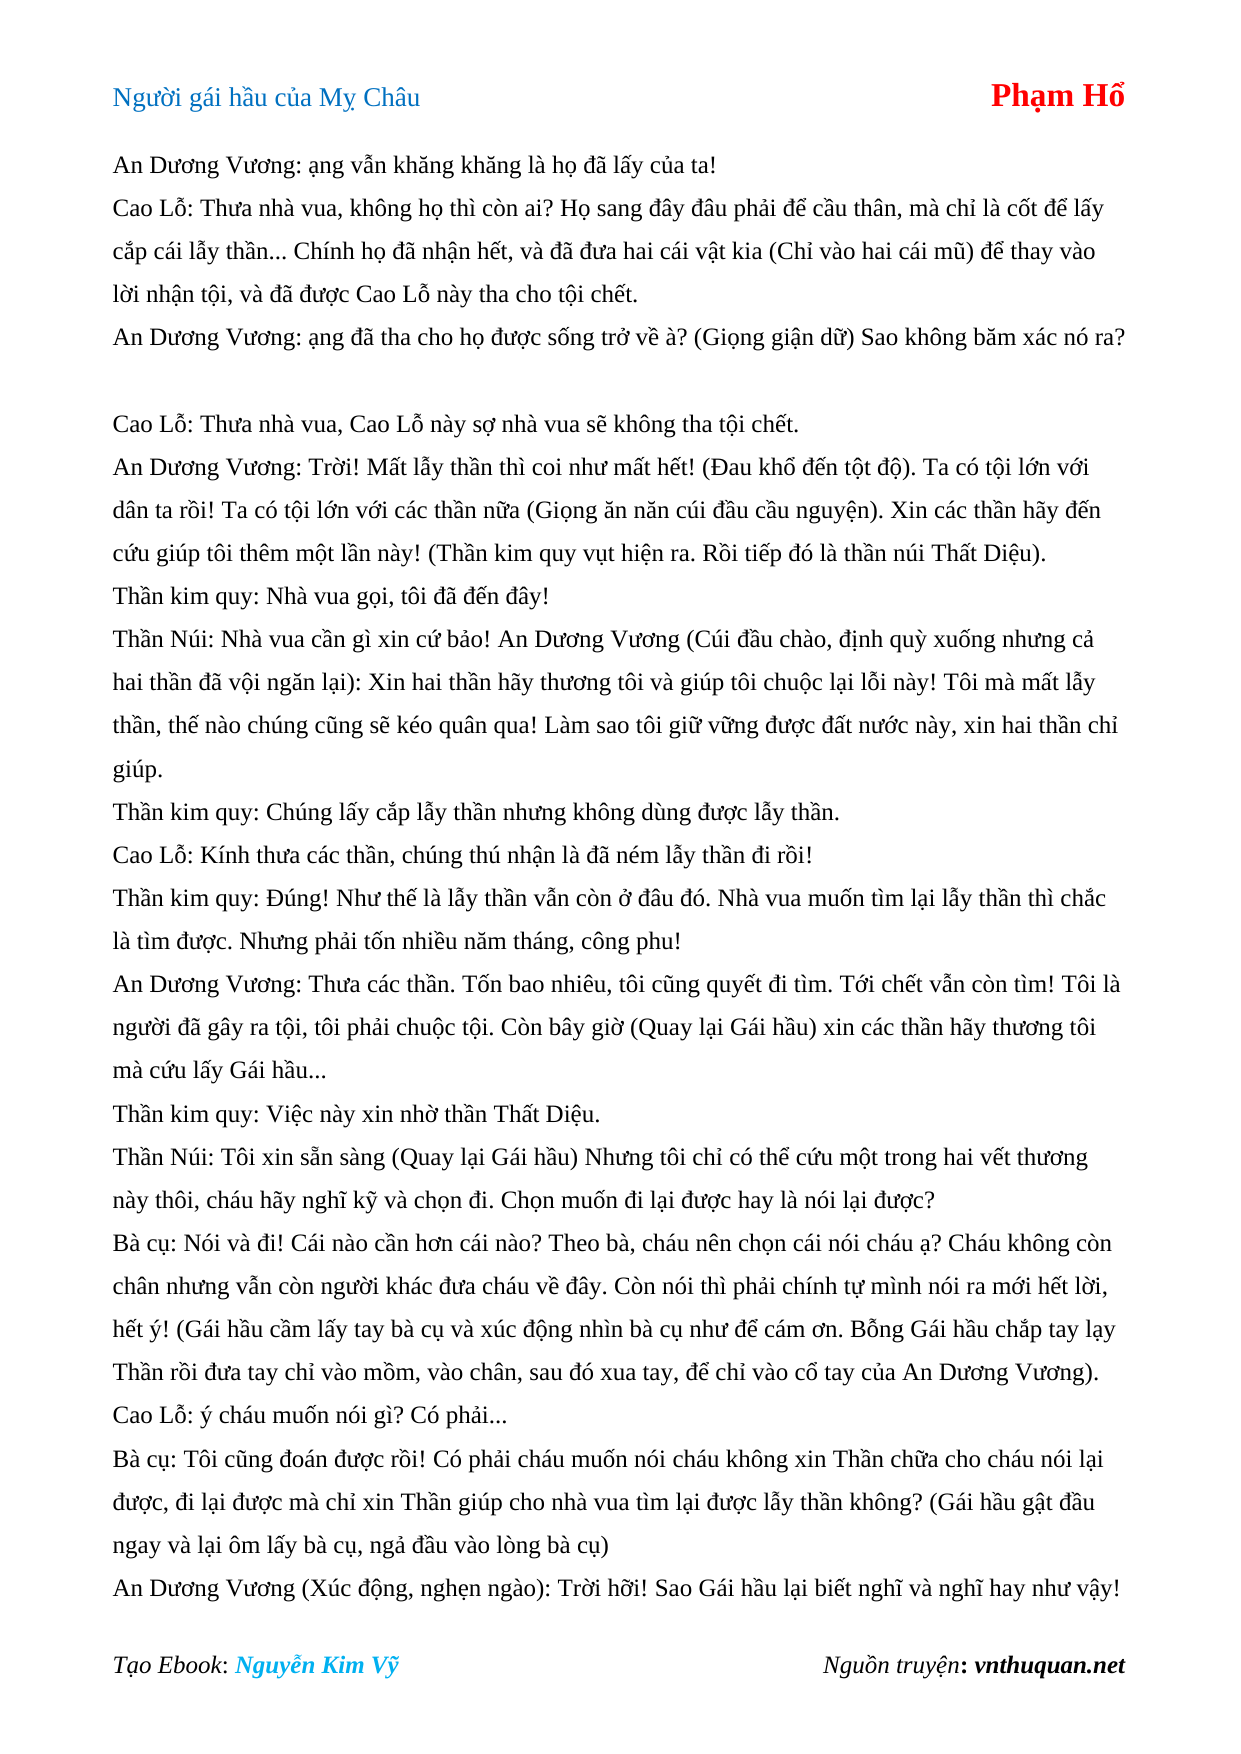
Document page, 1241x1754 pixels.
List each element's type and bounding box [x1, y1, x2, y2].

text [112, 150, 1128, 1602]
